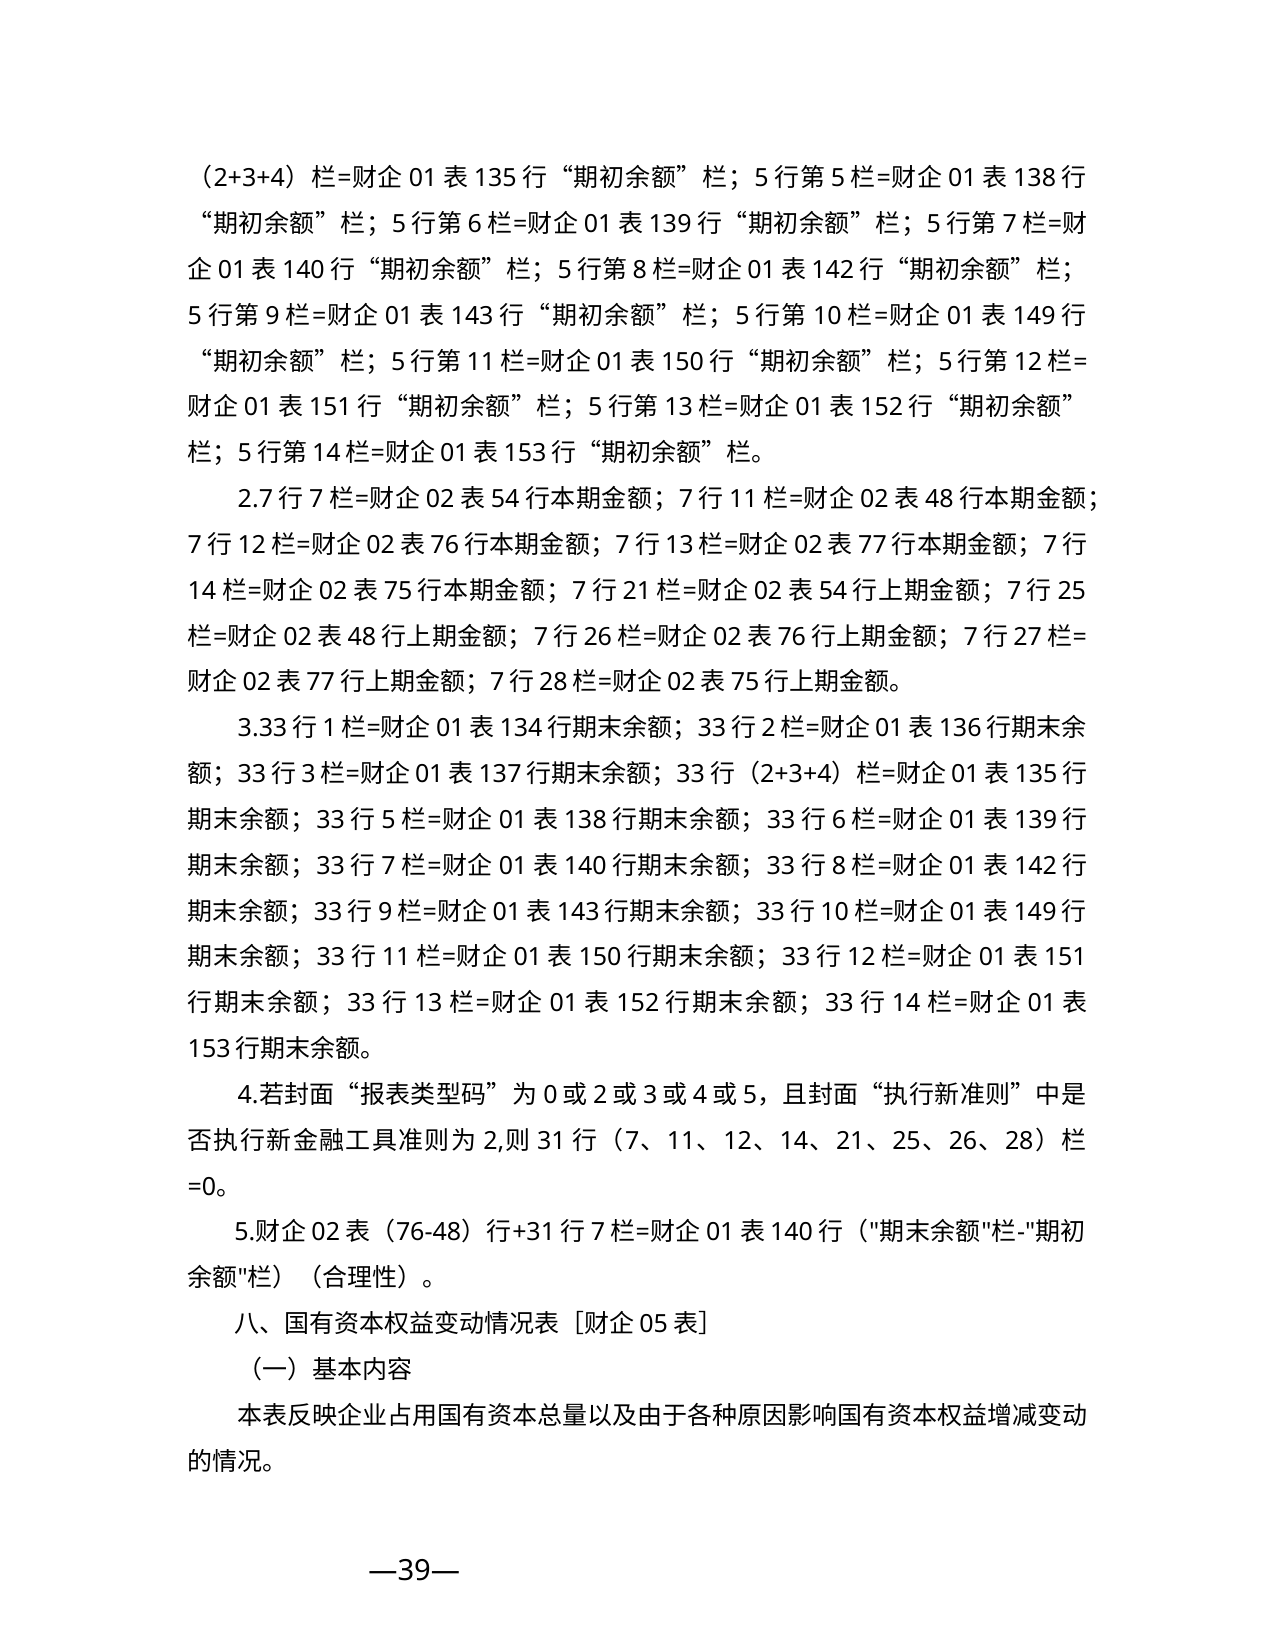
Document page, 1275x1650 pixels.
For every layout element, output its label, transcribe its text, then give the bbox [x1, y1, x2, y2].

text （一）基本内容 [187, 1342, 1087, 1387]
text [187, 150, 1087, 471]
text 本表反映企业占用国有资本总量以及由于各种原因影响国有资本权益增减变动的情况。 [187, 1387, 1087, 1479]
text 八、国有资本权益变动情况表［财企05表］ [187, 1296, 1087, 1342]
text 4.若封面“报表类型码”为0或2或3或4或5，且封面“执行新准则”中是否执行新金融工具准则为2,则31行（7、11、12、14、21、25、26、28）栏=0。 [187, 1067, 1087, 1204]
text 3.33行1栏=财企01表134行期末余额；33行2栏=财企01表136行期末余额；33行3栏=财企01表137行期末余额；33行（2+3+4）栏=财企01表135行期末余额；33行5栏=财企01表138行期末余额；33行6栏=财企01表139行期末余额；33行7栏=财企01表140行期末余额；33行8栏=财企01表142行期末余额；33行9栏=财企01表143行期末余额；33行10栏=财企01表149行期末余额；33行11栏=财企01表150行期末余额；33行12栏=财企01表151行期末余额；33行13栏=财企01表152行期末余额；33行14栏=财企01表153行期末余额。 [187, 700, 1087, 1067]
text 5.财企02表（76-48）行+31行7栏=财企01表140行（"期末余额"栏-"期初余额"栏）（合理性）。 [187, 1204, 1087, 1296]
text 2.7行7栏=财企02表54行本期金额；7行11栏=财企02表48行本期金额；7行12栏=财企02表76行本期金额；7行13栏=财企02表77行本期金额；7行14栏=财企02表75行本期金额；7行21栏=财企02表54行上期金额；7行25栏=财企02表48行上期金额；7行26栏=财企02表76行上期金额；7行27栏=财企02表77行上期金额；7行28栏=财企02表75行上期金额。 [187, 471, 1087, 700]
